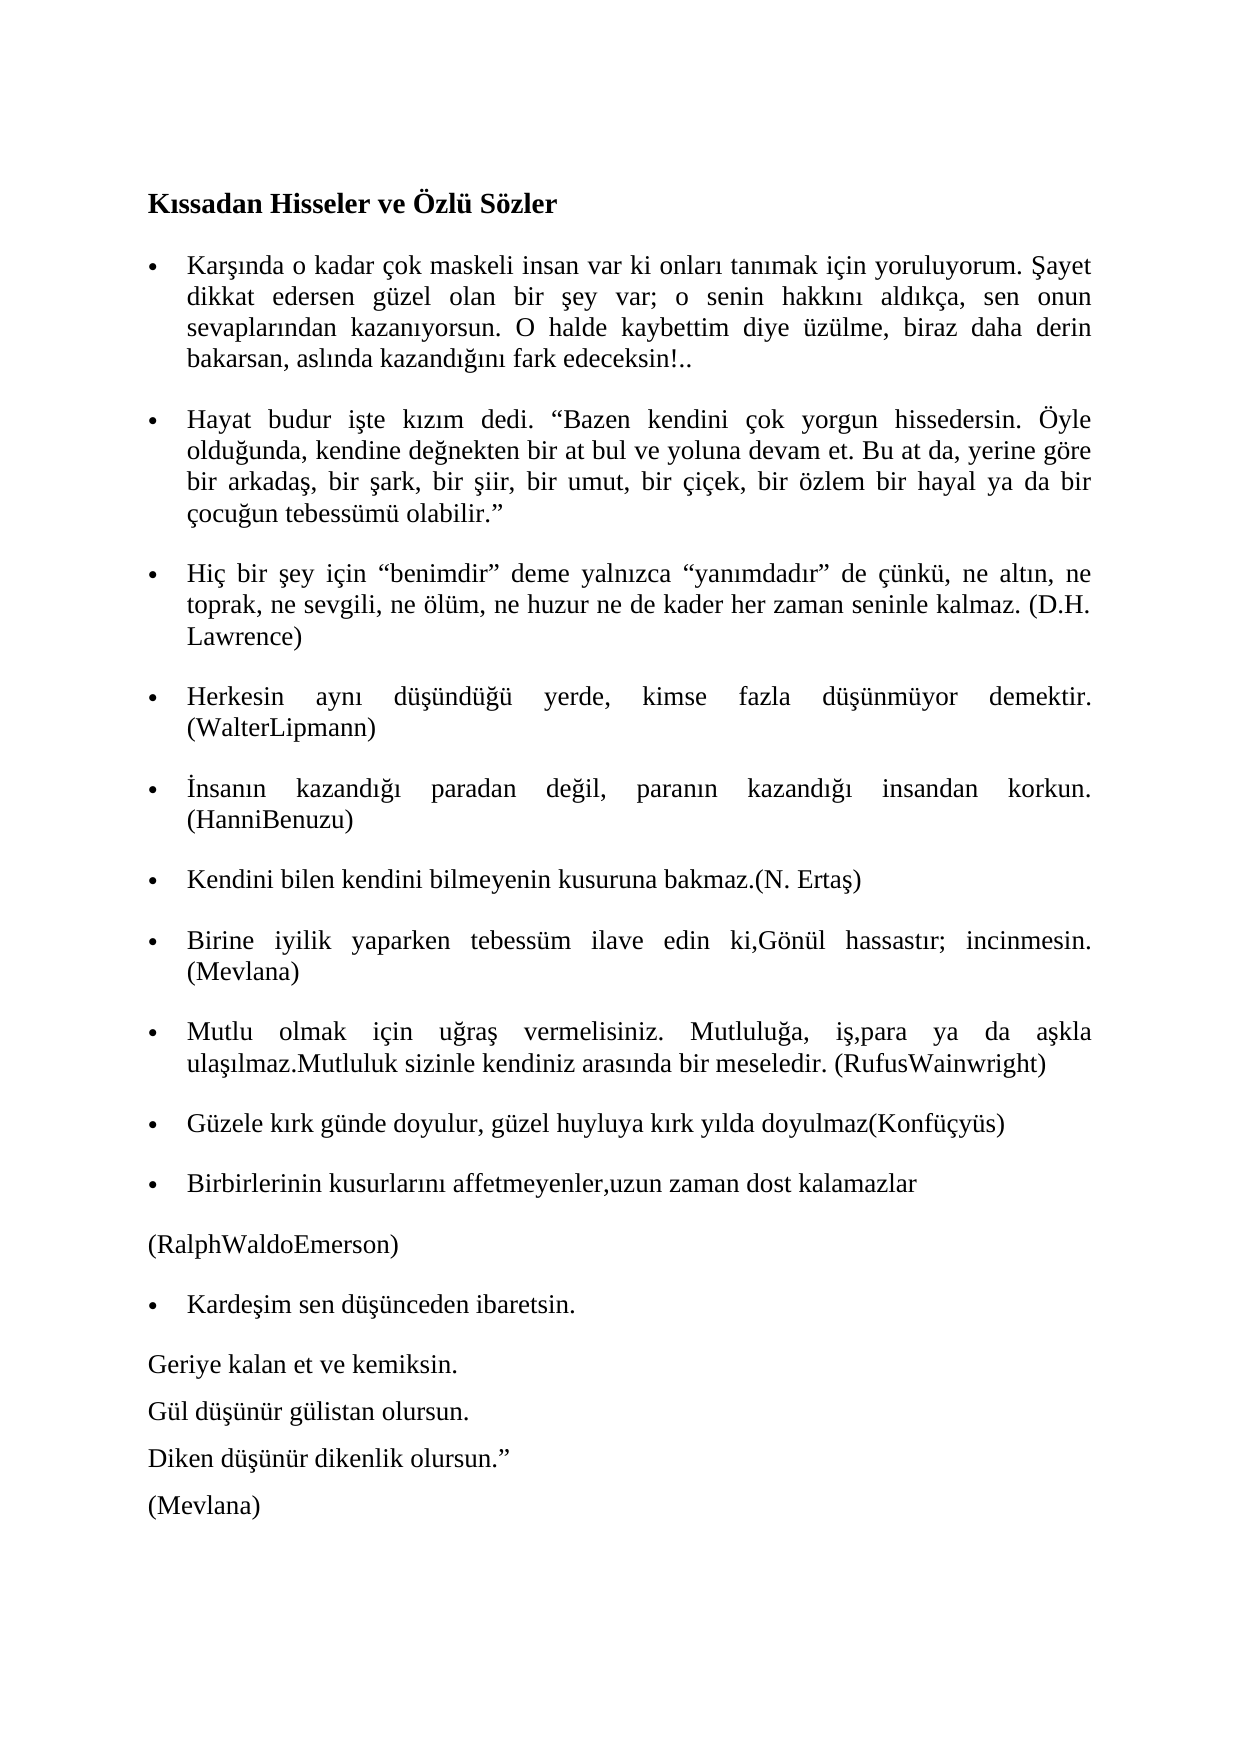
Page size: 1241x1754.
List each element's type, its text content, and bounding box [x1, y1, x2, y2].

list İnsanın kazandığı paradan değil, paranın kazandığı insandan korkun. (HanniBenuzu) [149, 772, 1093, 834]
list Birbirlerinin kusurlarını affetmeyenler,uzun zaman dost kalamazlar [149, 1167, 1093, 1199]
text Geriye kalan et ve kemiksin. [148, 1348, 1093, 1380]
text (Mevlana) [148, 1489, 1093, 1520]
list Birine iyilik yaparken tebessüm ilave edin ki,Gönül hassastır; incinmesin.(Mevlana) [149, 924, 1093, 986]
text Kıssadan Hisseler ve Özlü Sözler [148, 163, 1093, 219]
list Hayat budur işte kızım dedi. “Bazen kendini çok yorgun hissedersin. Öyle olduğunda, kendine değnekten bir at bul ve yoluna devam et. Bu at da, yerine göre bir arkadaş, bir şark, bir şiir, bir umut, bir çiçek, bir özlem bir hayal ya da bir çocuğun tebessümü olabilir.” [149, 403, 1093, 528]
text (RalphWaldoEmerson) [148, 1228, 1093, 1259]
list Kendini bilen kendini bilmeyenin kusuruna bakmaz.(N. Ertaş) [149, 863, 1093, 894]
list Kardeşim sen düşünceden ibaretsin. [149, 1288, 1093, 1319]
list Mutlu olmak için uğraş vermelisiniz. Mutluluğa, iş,para ya da aşkla ulaşılmaz.Mutluluk sizinle kendiniz arasında bir meseledir. (RufusWainwright) [149, 1015, 1093, 1078]
list Karşında o kadar çok maskeli insan var ki onları tanımak için yoruluyorum. Şayet dikkat edersen güzel olan bir şey var; o senin hakkını aldıkça, sen onun sevaplarından kazanıyorsun. O halde kaybettim diye üzülme, biraz daha derin bakarsan, aslında kazandığını fark edeceksin!.. [149, 249, 1093, 374]
list Herkesin aynı düşündüğü yerde, kimse fazla düşünmüyor demektir. (WalterLipmann) [149, 680, 1093, 742]
list Güzele kırk günde doyulur, güzel huyluya kırk yılda doyulmaz(Konfüçyüs) [149, 1107, 1093, 1138]
list Hiç bir şey için “benimdir” deme yalnızca “yanımdadır” de çünkü, ne altın, ne toprak, ne sevgili, ne ölüm, ne huzur ne de kader her zaman seninle kalmaz. (D.H. Lawrence) [149, 557, 1093, 651]
text Gül düşünür gülistan olursun. [148, 1395, 1093, 1426]
text Diken düşünür dikenlik olursun.” [148, 1442, 1093, 1473]
